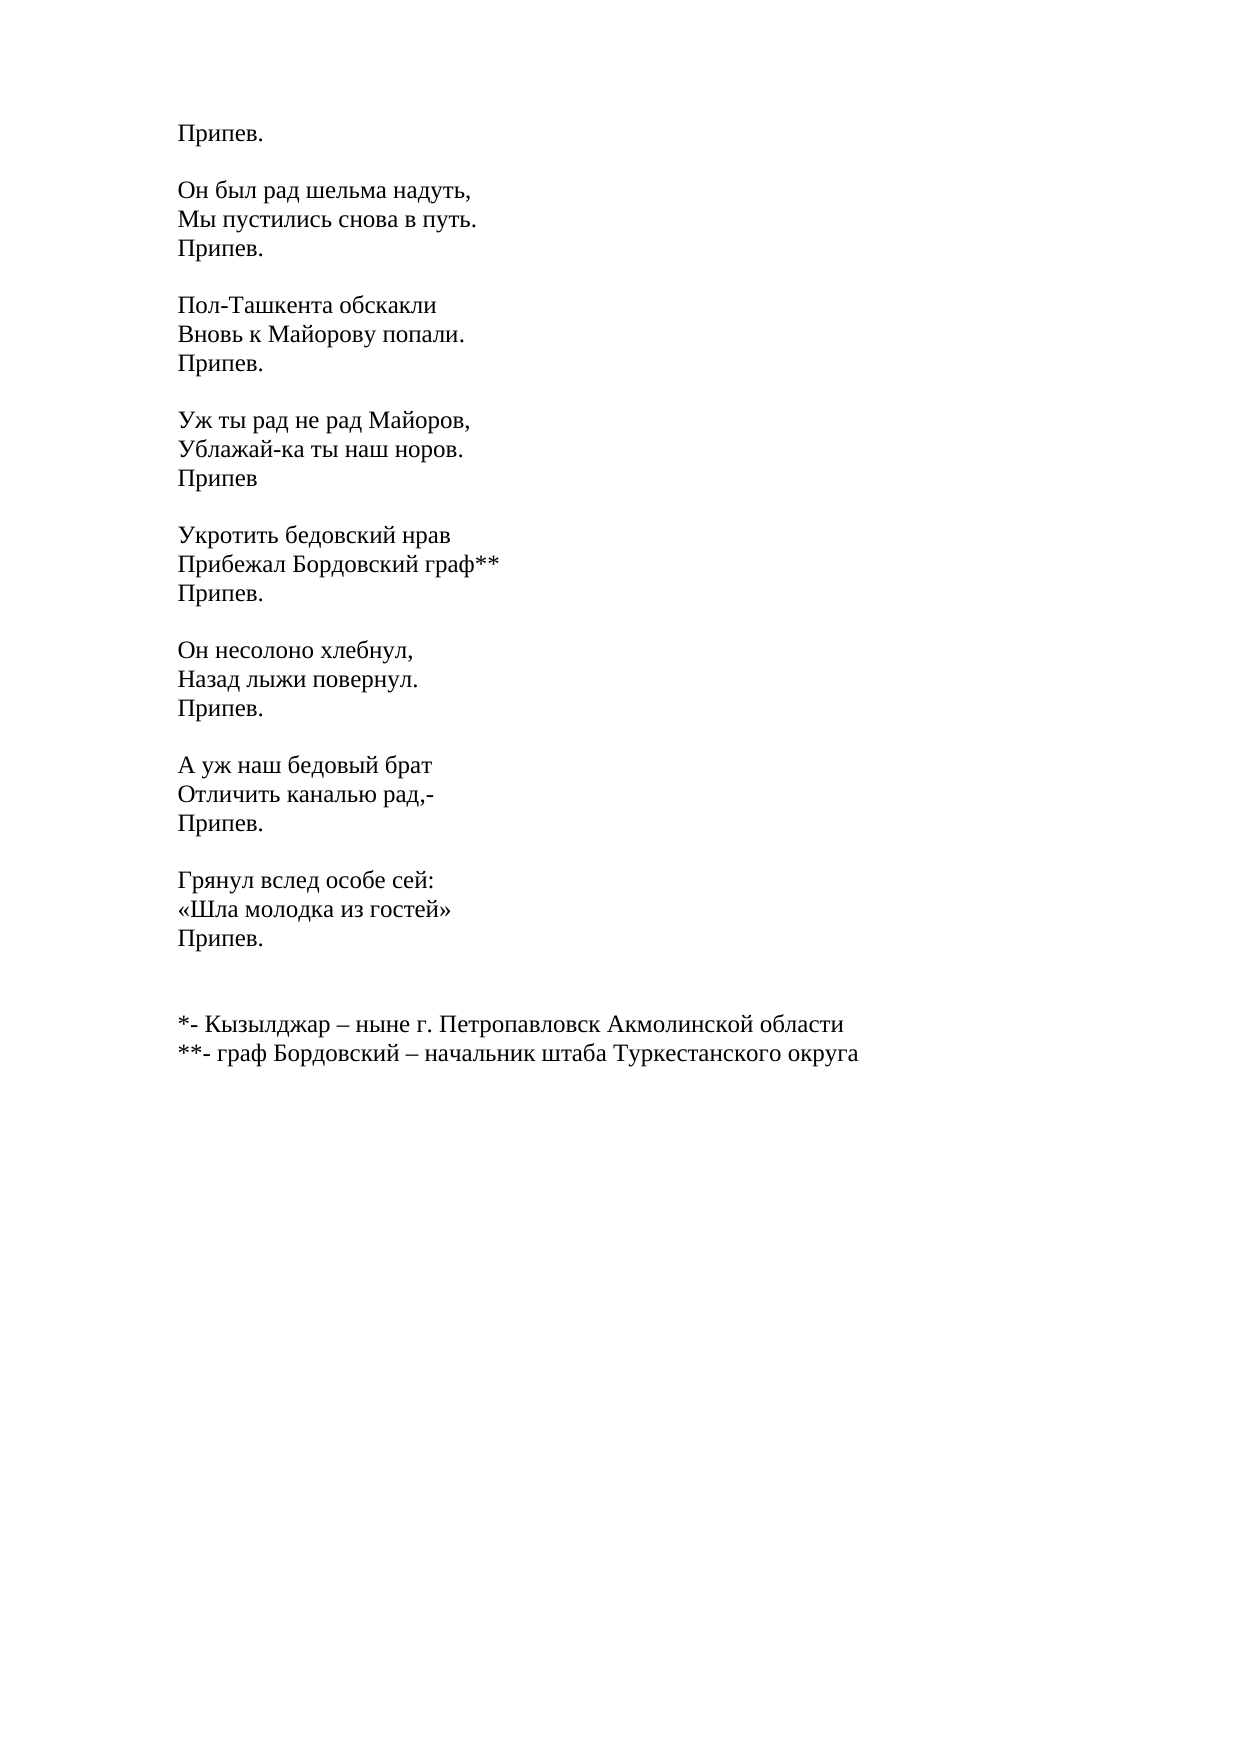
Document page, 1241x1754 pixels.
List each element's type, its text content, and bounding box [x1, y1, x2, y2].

text Пол-Ташкента обскакли [177, 291, 1152, 319]
text Припев. [177, 693, 1152, 722]
text Грянул вслед особе сей: [177, 866, 1152, 894]
text Укротить бедовский нрав [177, 521, 1152, 549]
text Он был рад шельма надуть, [177, 176, 1152, 204]
text Припев. [177, 808, 1152, 837]
text Отличить каналью рад,- [177, 779, 1152, 808]
text Припев. [177, 348, 1152, 377]
text Припев. [177, 118, 1152, 147]
text Вновь к Майорову попали. [177, 319, 1152, 348]
text «Шла молодка из гостей» [177, 894, 1152, 923]
text Уж ты рад не рад Майоров, [177, 406, 1152, 434]
text Назад лыжи повернул. [177, 664, 1152, 693]
text Припев. [177, 578, 1152, 607]
text Прибежал Бордовский граф** [177, 549, 1152, 578]
text Припев. [177, 923, 1152, 952]
text А уж наш бедовый брат [177, 751, 1152, 779]
text Ублажай-ка ты наш норов. [177, 434, 1152, 463]
text Припев. [177, 233, 1152, 262]
text *- Кызылджар – ныне г. Петропавловск Акмолинской области [177, 1009, 1152, 1038]
text Припев [177, 463, 1152, 492]
text **- граф Бордовский – начальник штаба Туркестанского округа [177, 1038, 1152, 1067]
text Он несолоно хлебнул, [177, 636, 1152, 664]
text Мы пустились снова в путь. [177, 204, 1152, 233]
